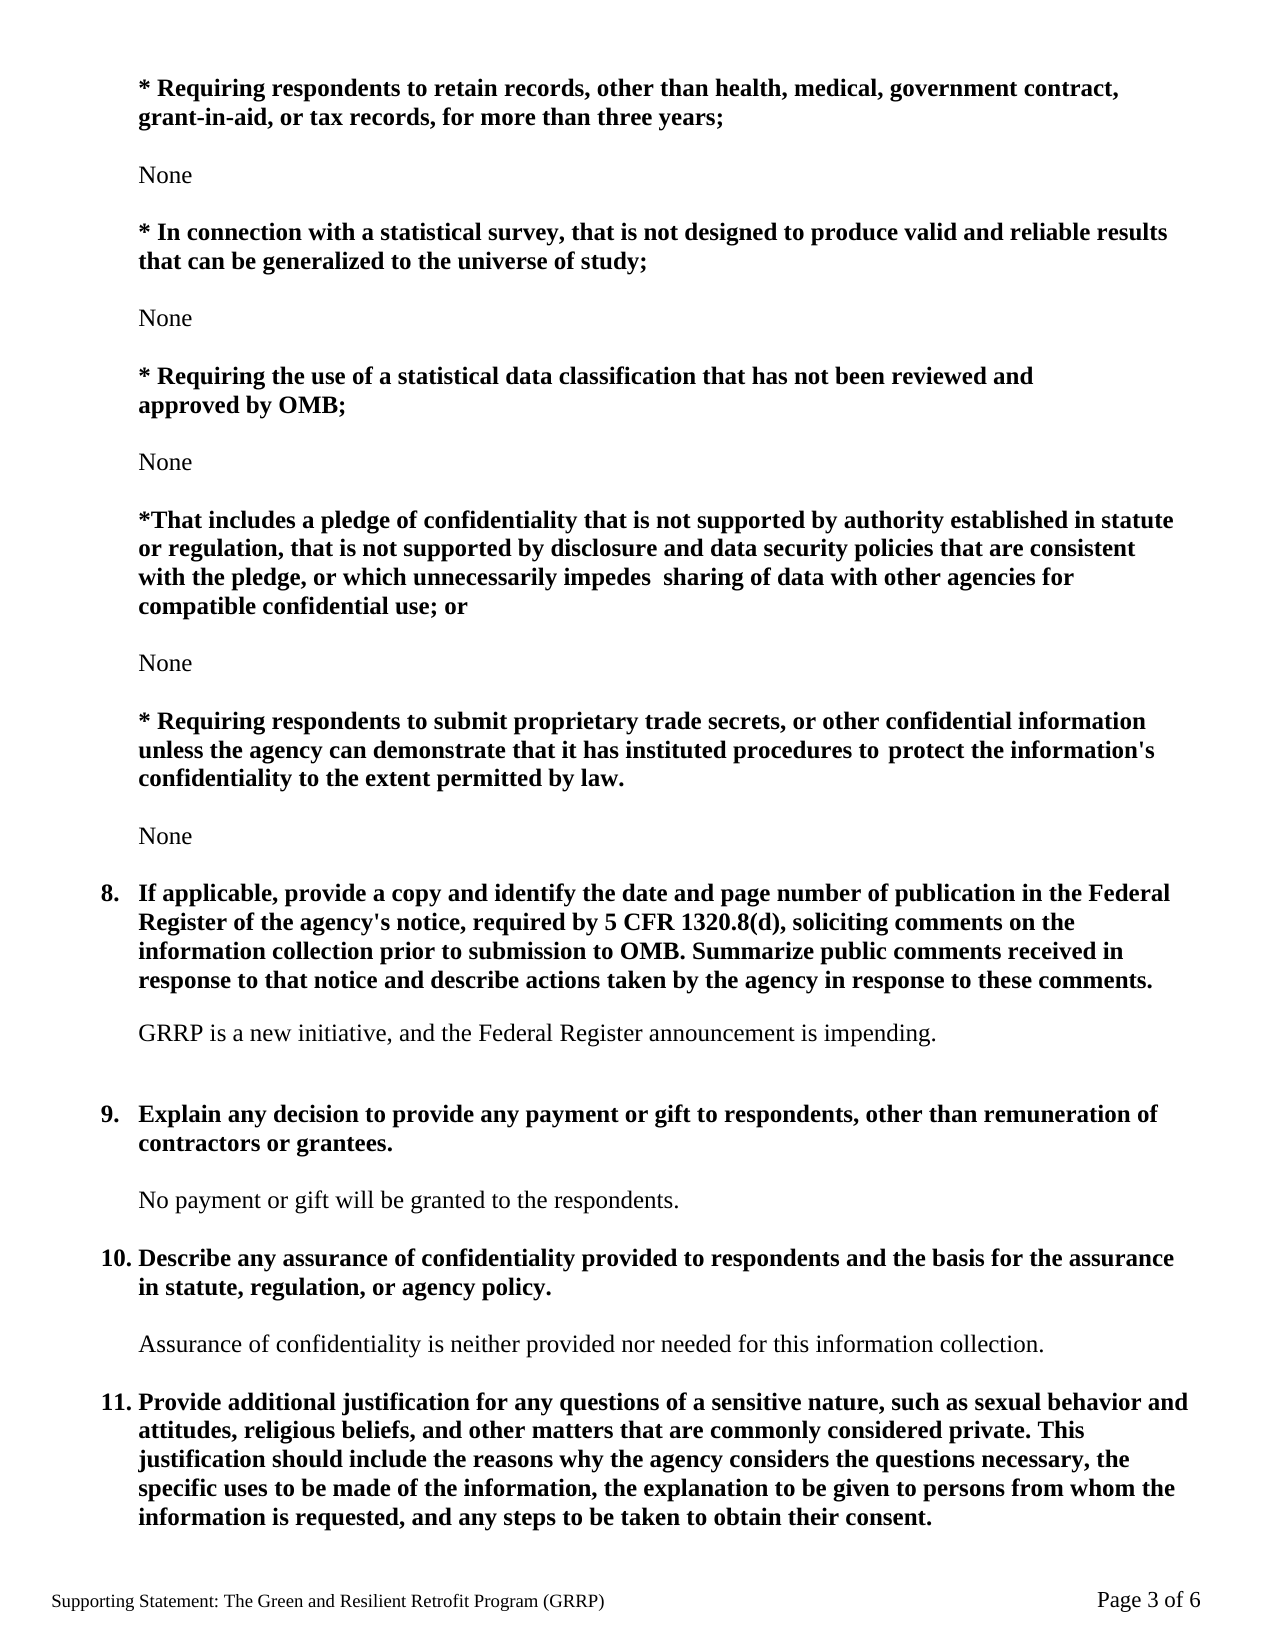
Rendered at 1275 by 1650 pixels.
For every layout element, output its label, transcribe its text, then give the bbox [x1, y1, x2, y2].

text None [63, 648, 1200, 677]
list Explain any decision to provide any payment or gift to respondents, other than remuneration of contractors or grantees. [101, 1099, 1200, 1157]
text None [63, 303, 1200, 332]
text * Requiring respondents to retain records, other than health, medical, government contract, grant-in-aid, or tax records, for more than three years; [63, 73, 1200, 131]
list If applicable, provide a copy and identify the date and page number of publication in the Federal Register of the agency's notice, required by 5 CFR 1320.8(d), soliciting comments on the information collection prior to submission to OMB. Summarize public comments received in response to that notice and describe actions taken by the agency in response to these comments. [101, 878, 1200, 993]
text * Requiring respondents to submit proprietary trade secrets, or other confidential information unless the agency can demonstrate that it has instituted procedures to protect the information's confidentiality to the extent permitted by law. [63, 706, 1200, 792]
list Describe any assurance of confidentiality provided to respondents and the basis for the assurance in statute, regulation, or agency policy. [101, 1243, 1200, 1300]
text * In connection with a statistical survey, that is not designed to produce valid and reliable results that can be generalized to the universe of study; [63, 217, 1200, 275]
text None [63, 447, 1200, 476]
text None [63, 160, 1200, 188]
text *That includes a pledge of confidentiality that is not supported by authority established in statute or regulation, that is not supported by disclosure and data security policies that are consistent with the pledge, or which unnecessarily impedes sharing of data with other agencies for compatible confidential use; or [63, 505, 1200, 620]
text None [63, 821, 1200, 850]
text GRRP is a new initiative, and the Federal Register announcement is impending. [63, 1018, 1200, 1046]
text * Requiring the use of a statistical data classification that has not been reviewed and approved by OMB; [63, 361, 1200, 418]
text No payment or gift will be granted to the respondents. [63, 1185, 1200, 1214]
text Assurance of confidentiality is neither provided nor needed for this information collection. [63, 1329, 1200, 1358]
list Provide additional justification for any questions of a sensitive nature, such as sexual behavior and attitudes, religious beliefs, and other matters that are commonly considered private. This justification should include the reasons why the agency considers the questions necessary, the specific uses to be made of the information, the explanation to be given to persons from whom the information is requested, and any steps to be taken to obtain their consent. [101, 1387, 1200, 1530]
